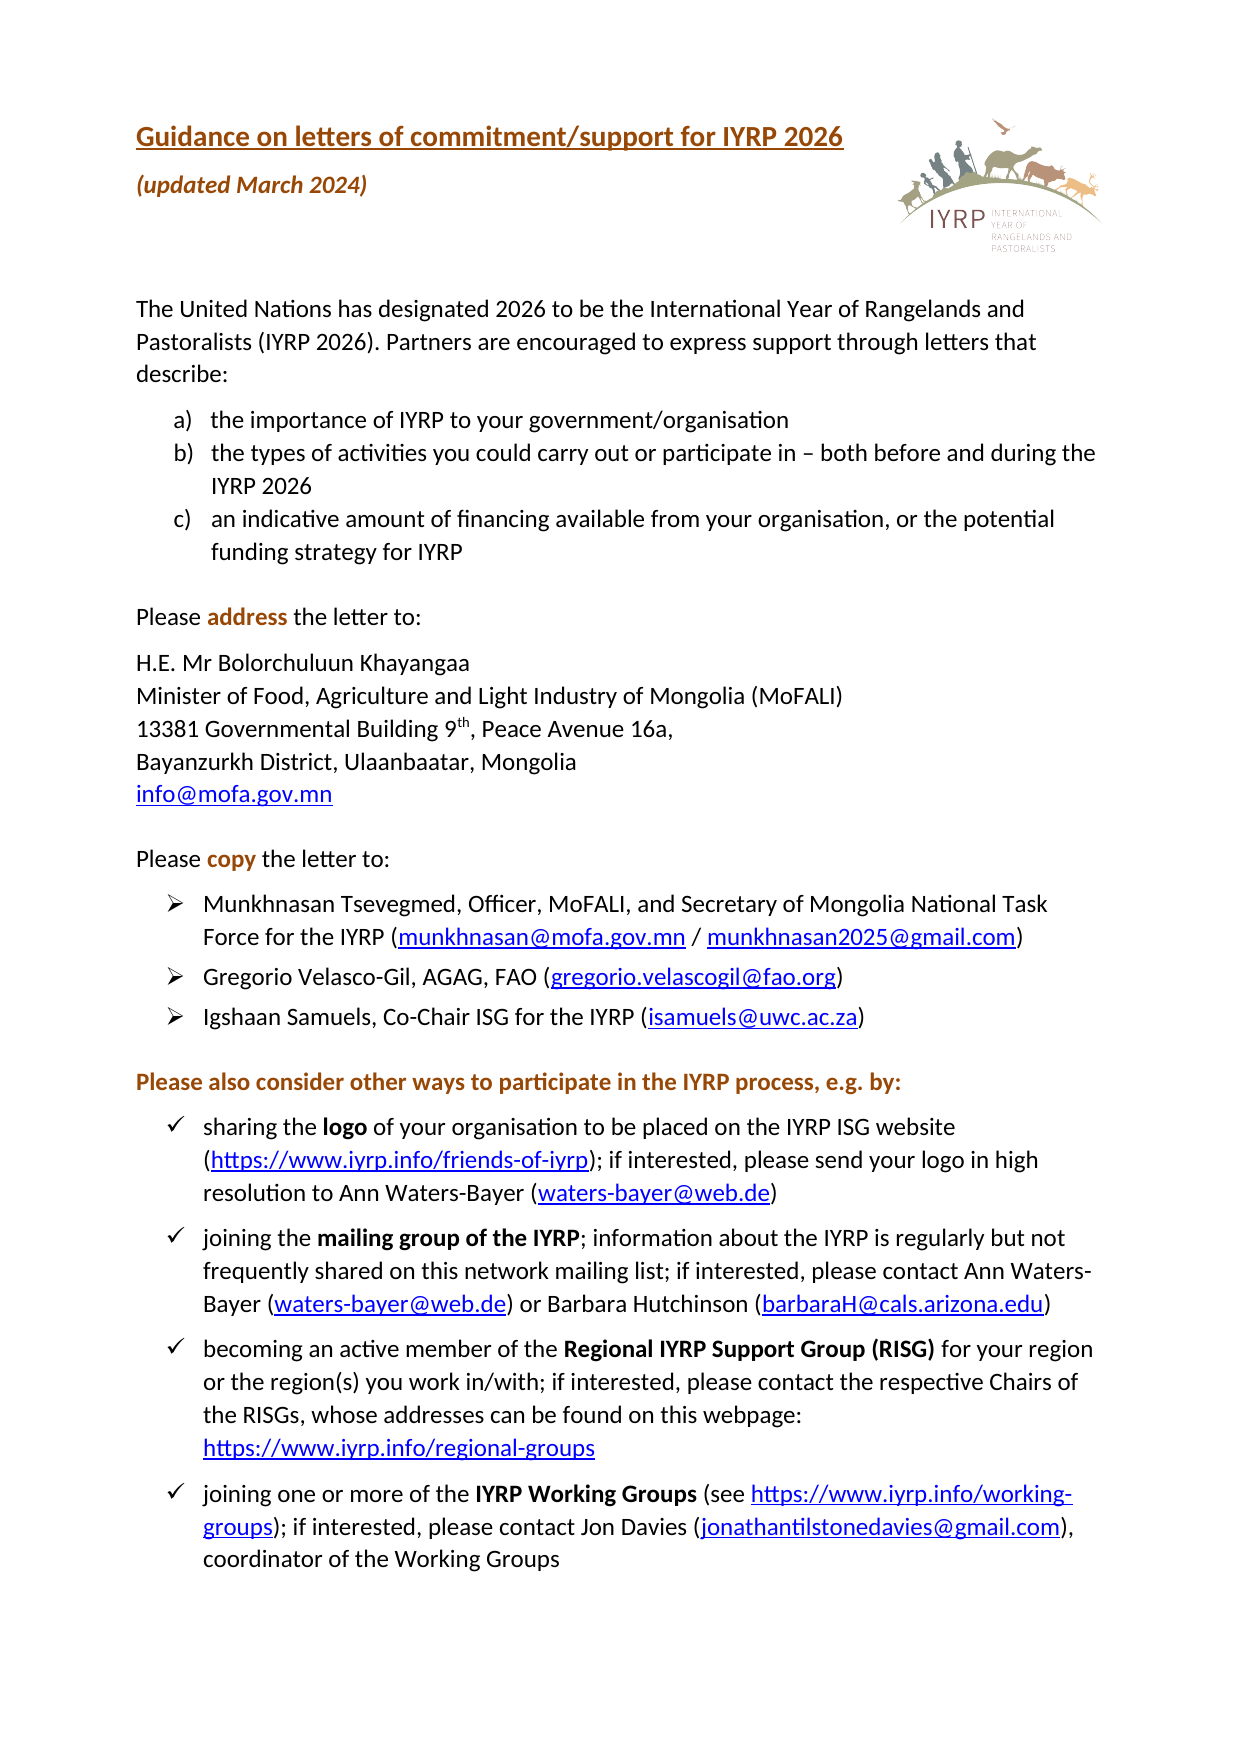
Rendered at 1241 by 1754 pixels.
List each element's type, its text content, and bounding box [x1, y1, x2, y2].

list becoming an active member of the Regional IYRP Support Group (RISG) for your region or the region(s) you work in/with; if interested, please contact the respective Chairs of the RISGs, whose addresses can be found on this webpage: https://www.iyrp.info/regional-groups [165, 1334, 1104, 1463]
text Minister of Food, Agriculture and Light Industry of Mongolia (MoFALI) [136, 680, 1104, 710]
text The United Nations has designated 2026 to be the International Year of Rangelands and Pastoralists (IYRP 2026). Partners are encouraged to express support through letters that describe: [136, 293, 1104, 389]
text info@mofa.gov.mn [136, 779, 1104, 809]
text Please also consider other ways to participate in the IYRP process, e.g. by: [136, 1066, 1104, 1096]
list joining the mailing group of the IYRP; information about the IYRP is regularly but not frequently shared on this network mailing list; if interested, please contact Ann Waters-Bayer (waters-bayer@web.de) or Barbara Hutchinson (barbaraH@cals.arizona.edu) [165, 1222, 1104, 1319]
picture [897, 118, 1105, 252]
list the types of activities you could carry out or participate in – both before and during the IYRP 2026 [173, 437, 1104, 500]
text Please address the letter to: [136, 602, 1104, 632]
list the importance of IYRP to your government/organisation [173, 404, 1104, 434]
list Gregorio Velasco-Gil, AGAG, FAO (gregorio.velascogil@fao.org) [165, 961, 1104, 992]
text 13381 Governmental Building 9th, Peace Avenue 16a, [136, 713, 1104, 743]
list sharing the logo of your organisation to be placed on the IYRP ISG website (https://www.iyrp.info/friends-of-iyrp); if interested, please send your logo in high resolution to Ann Waters-Bayer (waters-bayer@web.de) [165, 1111, 1104, 1207]
list Igshaan Samuels, Co-Chair ISG for the IYRP (isamuels@uwc.ac.za) [165, 1002, 1104, 1032]
text H.E. Mr Bolorchuluun Khayangaa [136, 647, 1104, 677]
list Munkhnasan Tsevegmed, Officer, MoFALI, and Secretary of Mongolia National Task Force for the IYRP (munkhnasan@mofa.gov.mn / munkhnasan2025@gmail.com) [165, 888, 1104, 952]
text Please copy the letter to: [136, 843, 1104, 873]
list joining one or more of the IYRP Working Groups (see https://www.iyrp.info/working-groups); if interested, please contact Jon Davies (jonathantilstonedavies@gmail.com), coordinator of the Working Groups [165, 1478, 1104, 1574]
list an indicative amount of financing available from your organisation, or the potential funding strategy for IYRP [173, 503, 1104, 566]
text Bayanzurkh District, Ulaanbaatar, Mongolia [136, 746, 1104, 776]
text Guidance on letters of commitment/support for IYRP 2026 [136, 118, 897, 154]
text (updated March 2024) [136, 169, 897, 199]
